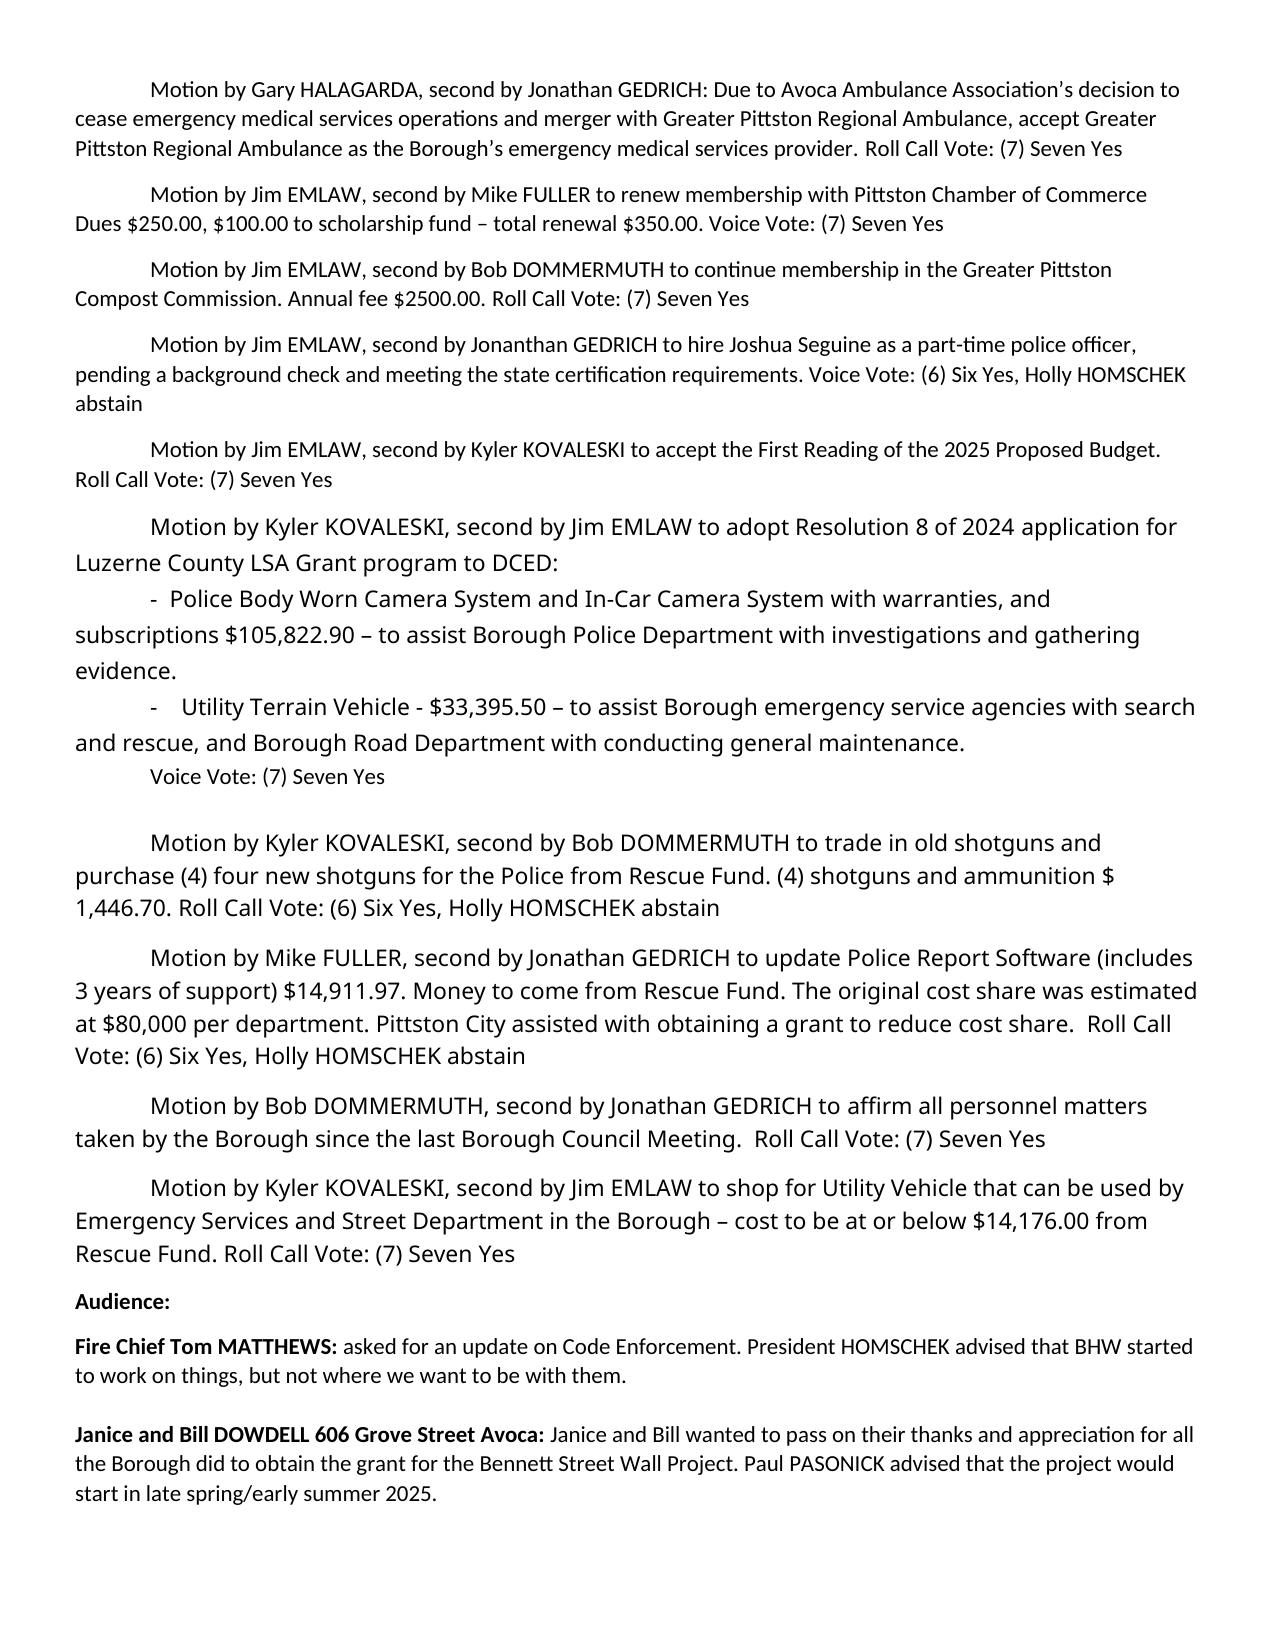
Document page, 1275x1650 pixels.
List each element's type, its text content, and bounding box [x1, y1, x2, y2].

text Motion by Kyler KOVALESKI, second by Jim EMLAW to shop for Utility Vehicle that can be used by Emergency Services and Street Department in the Borough – cost to be at or below $14,176.00 from Rescue Fund. Roll Call Vote: (7) Seven Yes [75, 1172, 1200, 1269]
text Fire Chief Tom MATTHEWS: asked for an update on Code Enforcement. President HOMSCHEK advised that BHW started to work on things, but not where we want to be with them. [75, 1332, 1200, 1389]
text - Police Body Worn Camera System and In-Car Camera System with warranties, and subscriptions $105,822.90 – to assist Borough Police Department with investigations and gathering evidence. [75, 583, 1200, 686]
text Motion by Jim EMLAW, second by Mike FULLER to renew membership with Pittston Chamber of Commerce Dues $250.00, $100.00 to scholarship fund – total renewal $350.00. Voice Vote: (7) Seven Yes [75, 180, 1200, 237]
text - Utility Terrain Vehicle - $33,395.50 – to assist Borough emergency service agencies with search and rescue, and Borough Road Department with conducting general maintenance. [75, 691, 1200, 758]
text Voice Vote: (7) Seven Yes [75, 762, 1200, 790]
text Motion by Kyler KOVALESKI, second by Jim EMLAW to adopt Resolution 8 of 2024 application for Luzerne County LSA Grant program to DCED: [75, 511, 1200, 578]
text Motion by Jim EMLAW, second by Kyler KOVALESKI to accept the First Reading of the 2025 Proposed Budget. Roll Call Vote: (7) Seven Yes [75, 435, 1200, 493]
text Motion by Jim EMLAW, second by Bob DOMMERMUTH to continue membership in the Greater Pittston Compost Commission. Annual fee $2500.00. Roll Call Vote: (7) Seven Yes [75, 255, 1200, 313]
text Motion by Mike FULLER, second by Jonathan GEDRICH to update Police Report Software (includes 3 years of support) $14,911.97. Money to come from Rescue Fund. The original cost share was estimated at $80,000 per department. Pittston City assisted with obtaining a grant to reduce cost share. Roll Call Vote: (6) Six Yes, Holly HOMSCHEK abstain [75, 942, 1200, 1072]
text Audience: [75, 1287, 1200, 1315]
text Motion by Bob DOMMERMUTH, second by Jonathan GEDRICH to affirm all personnel matters taken by the Borough since the last Borough Council Meeting. Roll Call Vote: (7) Seven Yes [75, 1090, 1200, 1154]
text Motion by Jim EMLAW, second by Jonanthan GEDRICH to hire Joshua Seguine as a part-time police officer, pending a background check and meeting the state certification requirements. Voice Vote: (6) Six Yes, Holly HOMSCHEK abstain [75, 331, 1200, 417]
text Motion by Kyler KOVALESKI, second by Bob DOMMERMUTH to trade in old shotguns and purchase (4) four new shotguns for the Police from Rescue Fund. (4) shotguns and ammunition $ 1,446.70. Roll Call Vote: (6) Six Yes, Holly HOMSCHEK abstain [75, 827, 1200, 924]
text Janice and Bill DOWDELL 606 Grove Street Avoca: Janice and Bill wanted to pass on their thanks and appreciation for all the Borough did to obtain the grant for the Bennett Street Wall Project. Paul PASONICK advised that the project would start in late spring/early summer 2025. [75, 1420, 1200, 1507]
text Motion by Gary HALAGARDA, second by Jonathan GEDRICH: Due to Avoca Ambulance Association’s decision to cease emergency medical services operations and merger with Greater Pittston Regional Ambulance, accept Greater Pittston Regional Ambulance as the Borough’s emergency medical services provider. Roll Call Vote: (7) Seven Yes [75, 75, 1200, 162]
